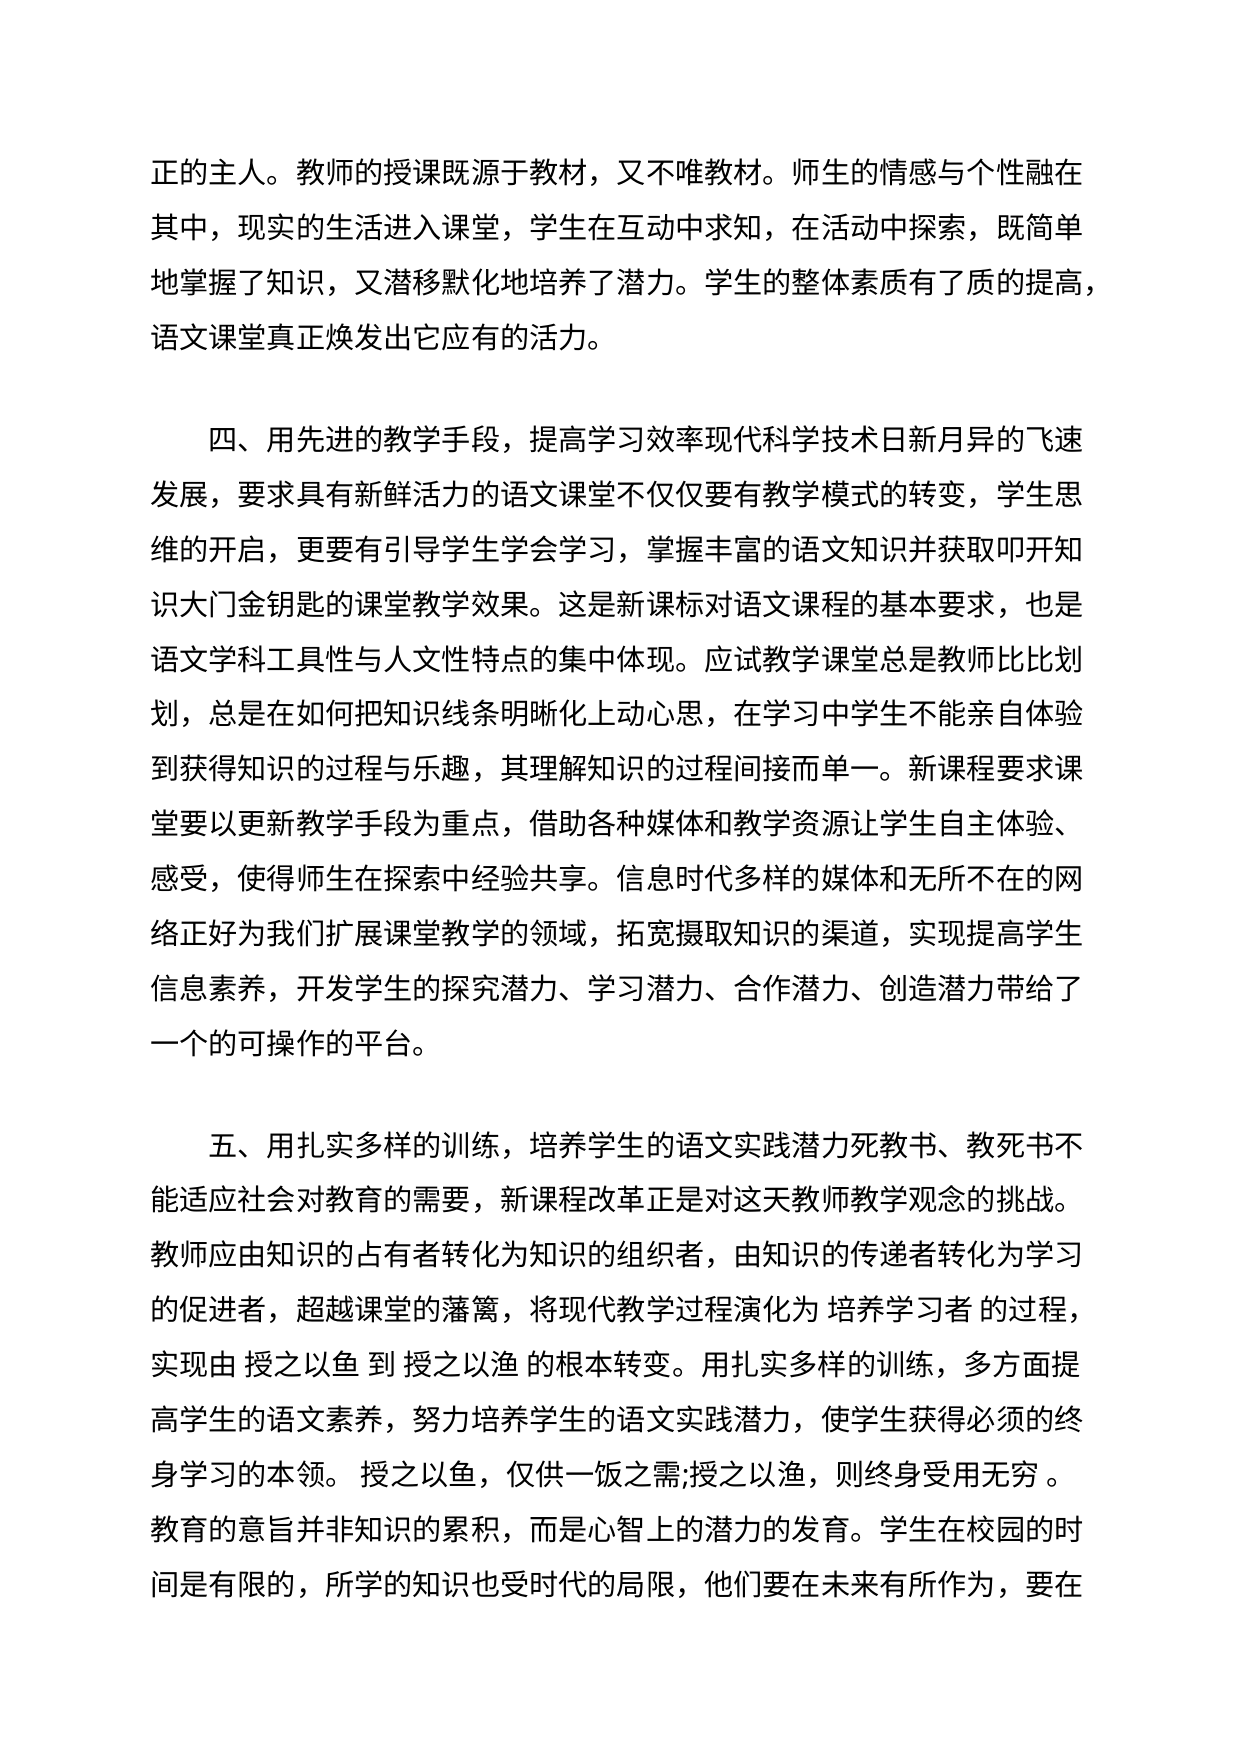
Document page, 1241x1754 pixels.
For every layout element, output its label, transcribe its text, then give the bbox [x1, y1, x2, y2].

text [150, 150, 1090, 357]
text 四、用先进的教学手段，提高学习效率现代科学技术日新月异的飞速发展，要求具有新鲜活力的语文课堂不仅仅要有教学模式的转变，学生思维的开启，更要有引导学生学会学习，掌握丰富的语文知识并获取叩开知识大门金钥匙的课堂教学效果。这是新课标对语文课程的基本要求，也是语文学科工具性与人文性特点的集中体现。应试教学课堂总是教师比比划划，总是在如何把知识线条明晰化上动心思，在学习中学生不能亲自体验到获得知识的过程与乐趣，其理解知识的过程间接而单一。新课程要求课堂要以更新教学手段为重点，借助各种媒体和教学资源让学生自主体验、感受，使得师生在探索中经验共享。信息时代多样的媒体和无所不在的网络正好为我们扩展课堂教学的领域，拓宽摄取知识的渠道，实现提高学生信息素养，开发学生的探究潜力、学习潜力、合作潜力、创造潜力带给了一个的可操作的平台。 [150, 416, 1090, 1063]
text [150, 1122, 1090, 1604]
